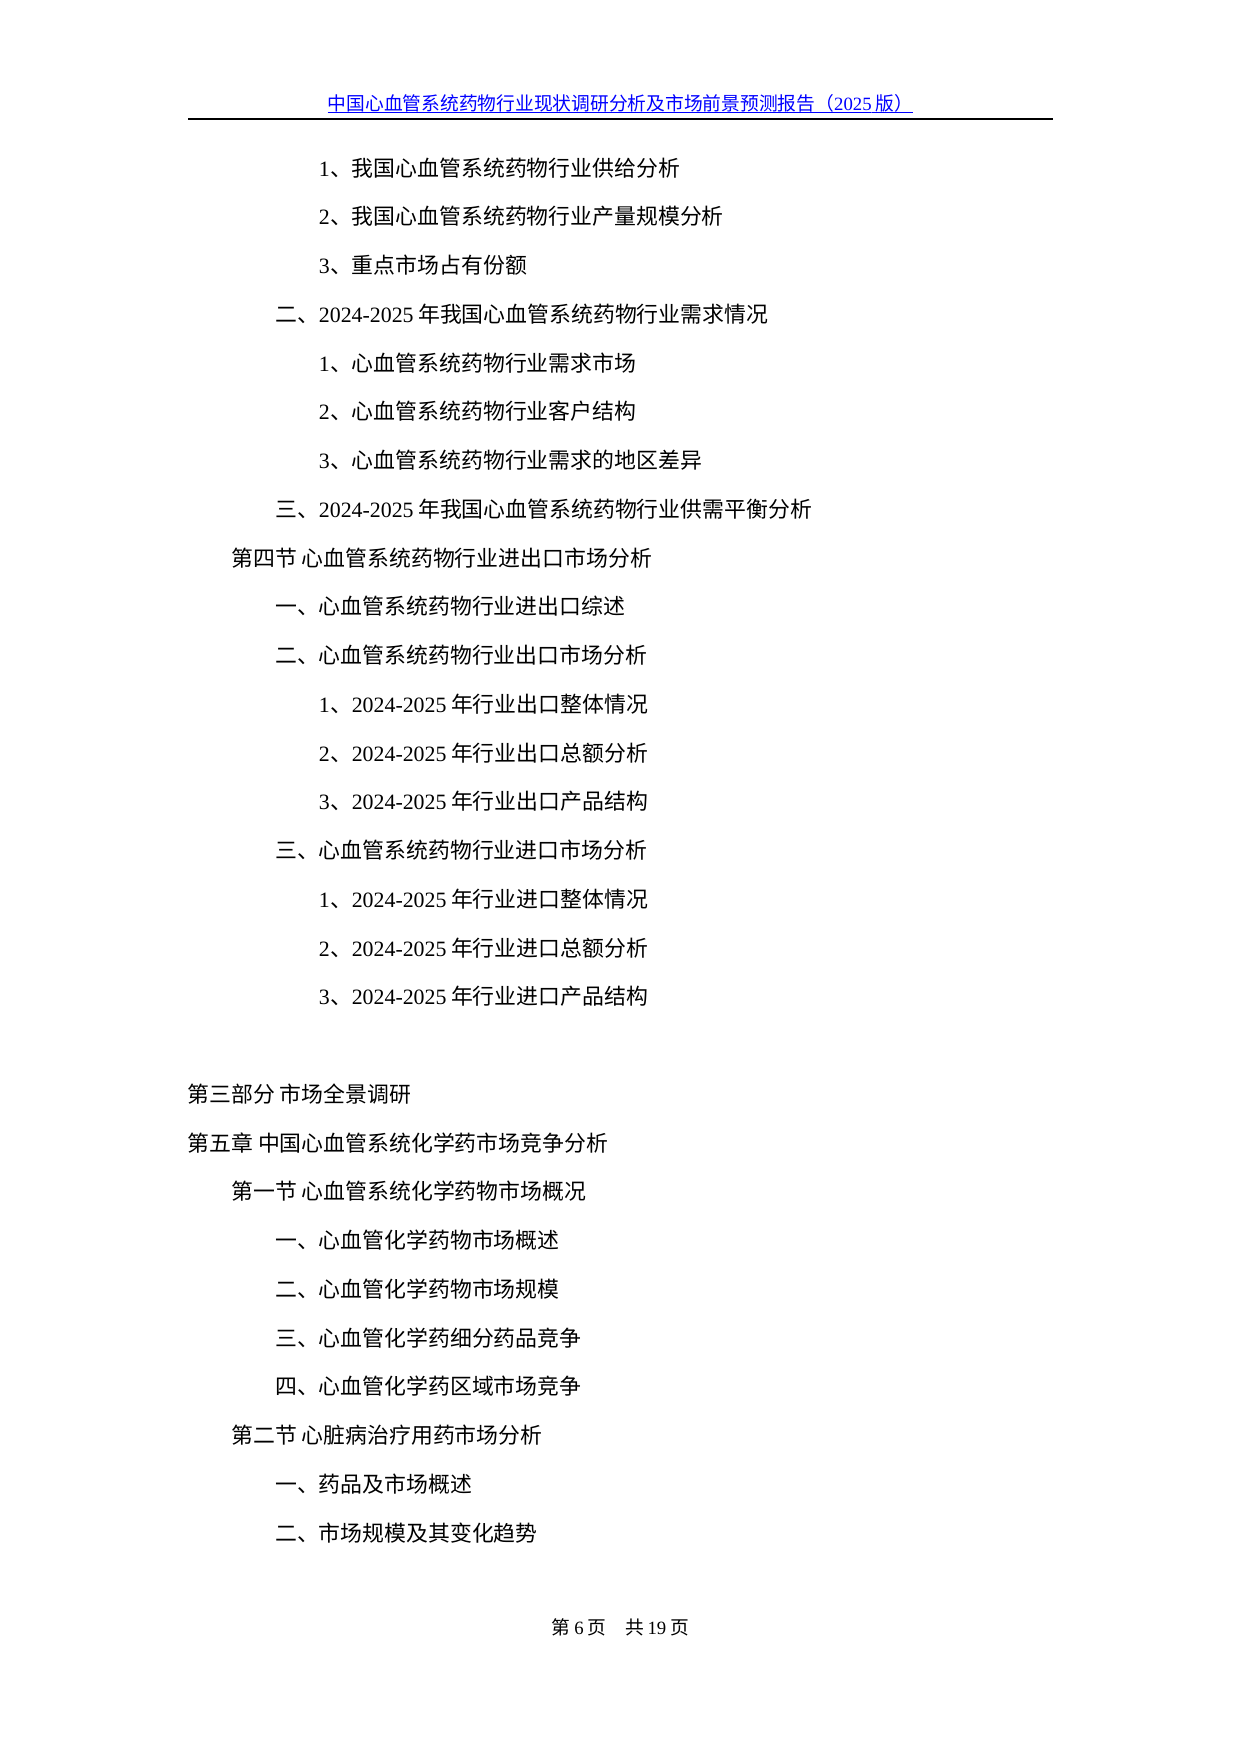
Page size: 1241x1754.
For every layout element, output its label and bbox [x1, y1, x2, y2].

text [187, 150, 1053, 1548]
